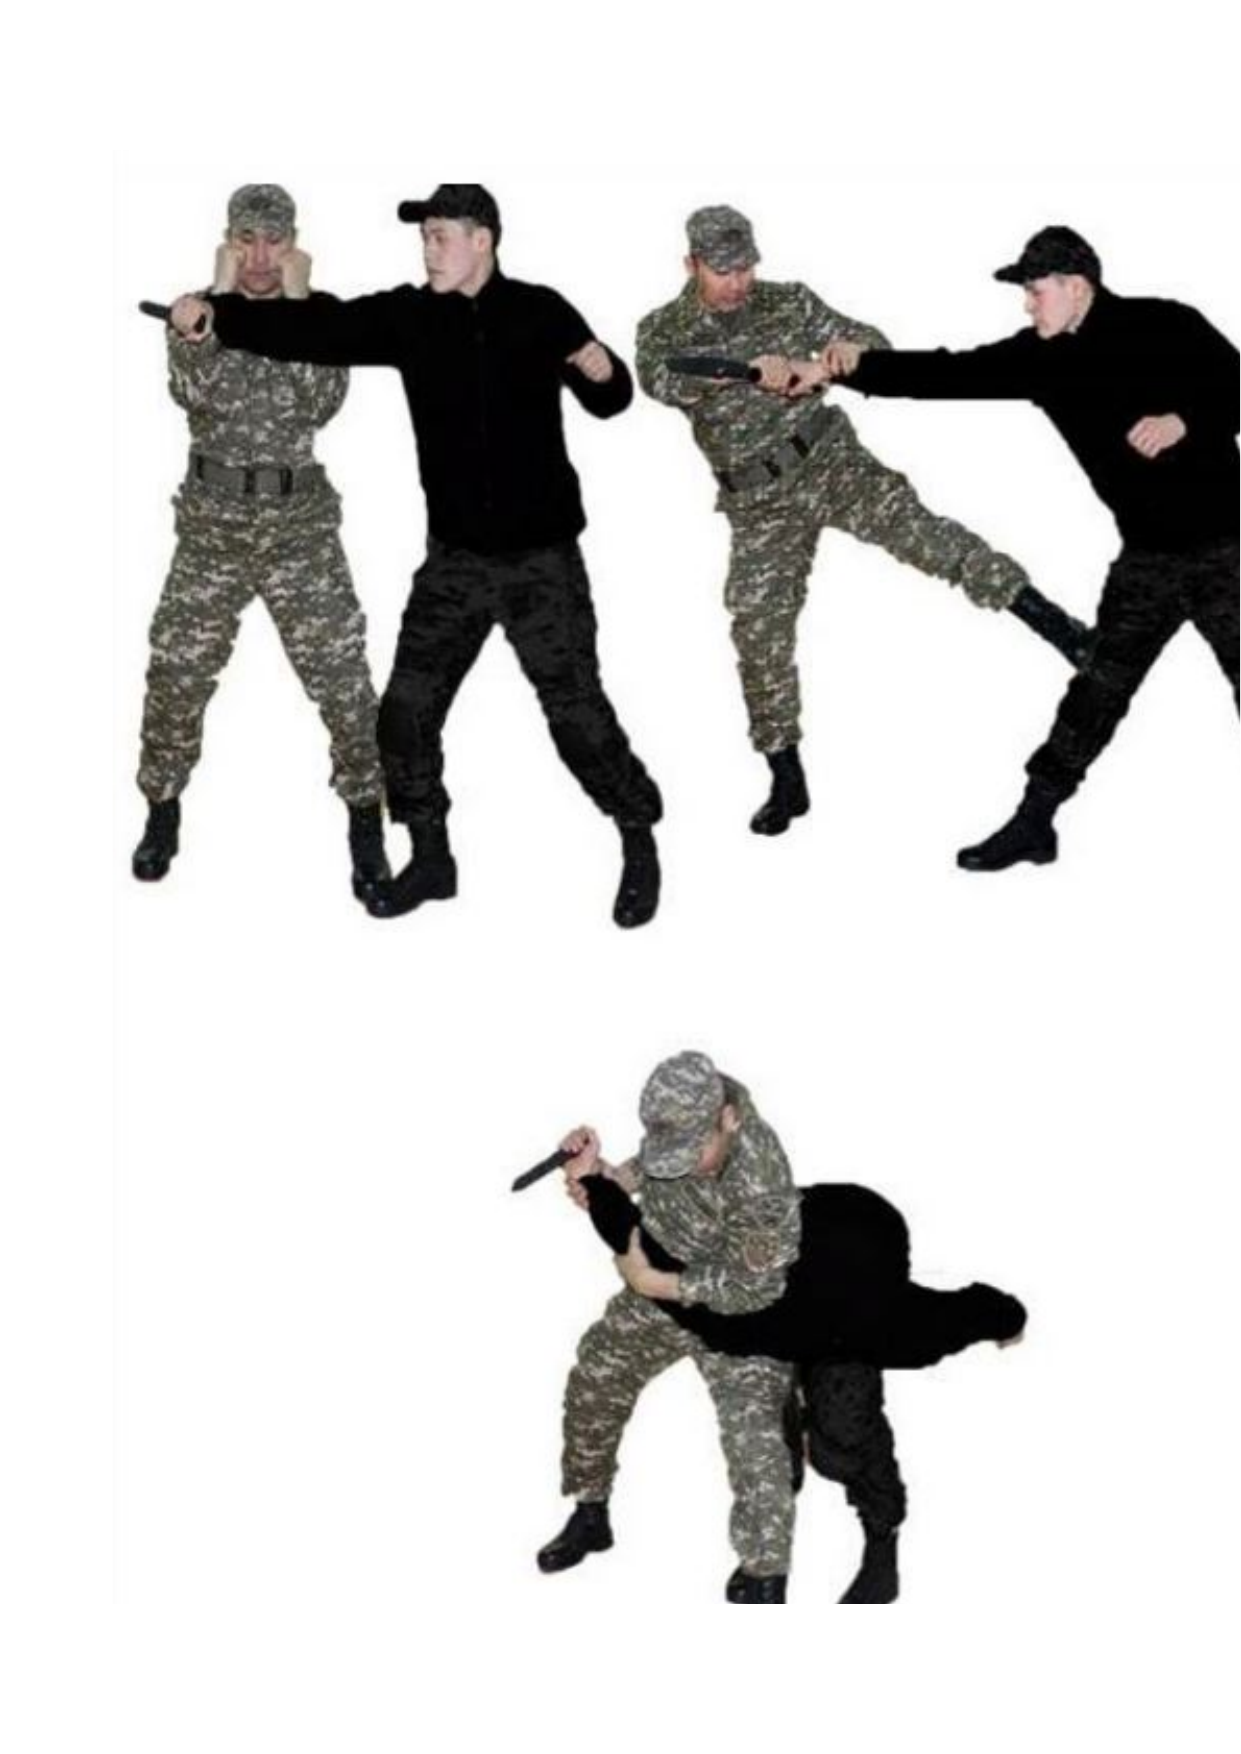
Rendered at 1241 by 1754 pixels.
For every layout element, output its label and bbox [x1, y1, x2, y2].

picture [112, 150, 1241, 1604]
